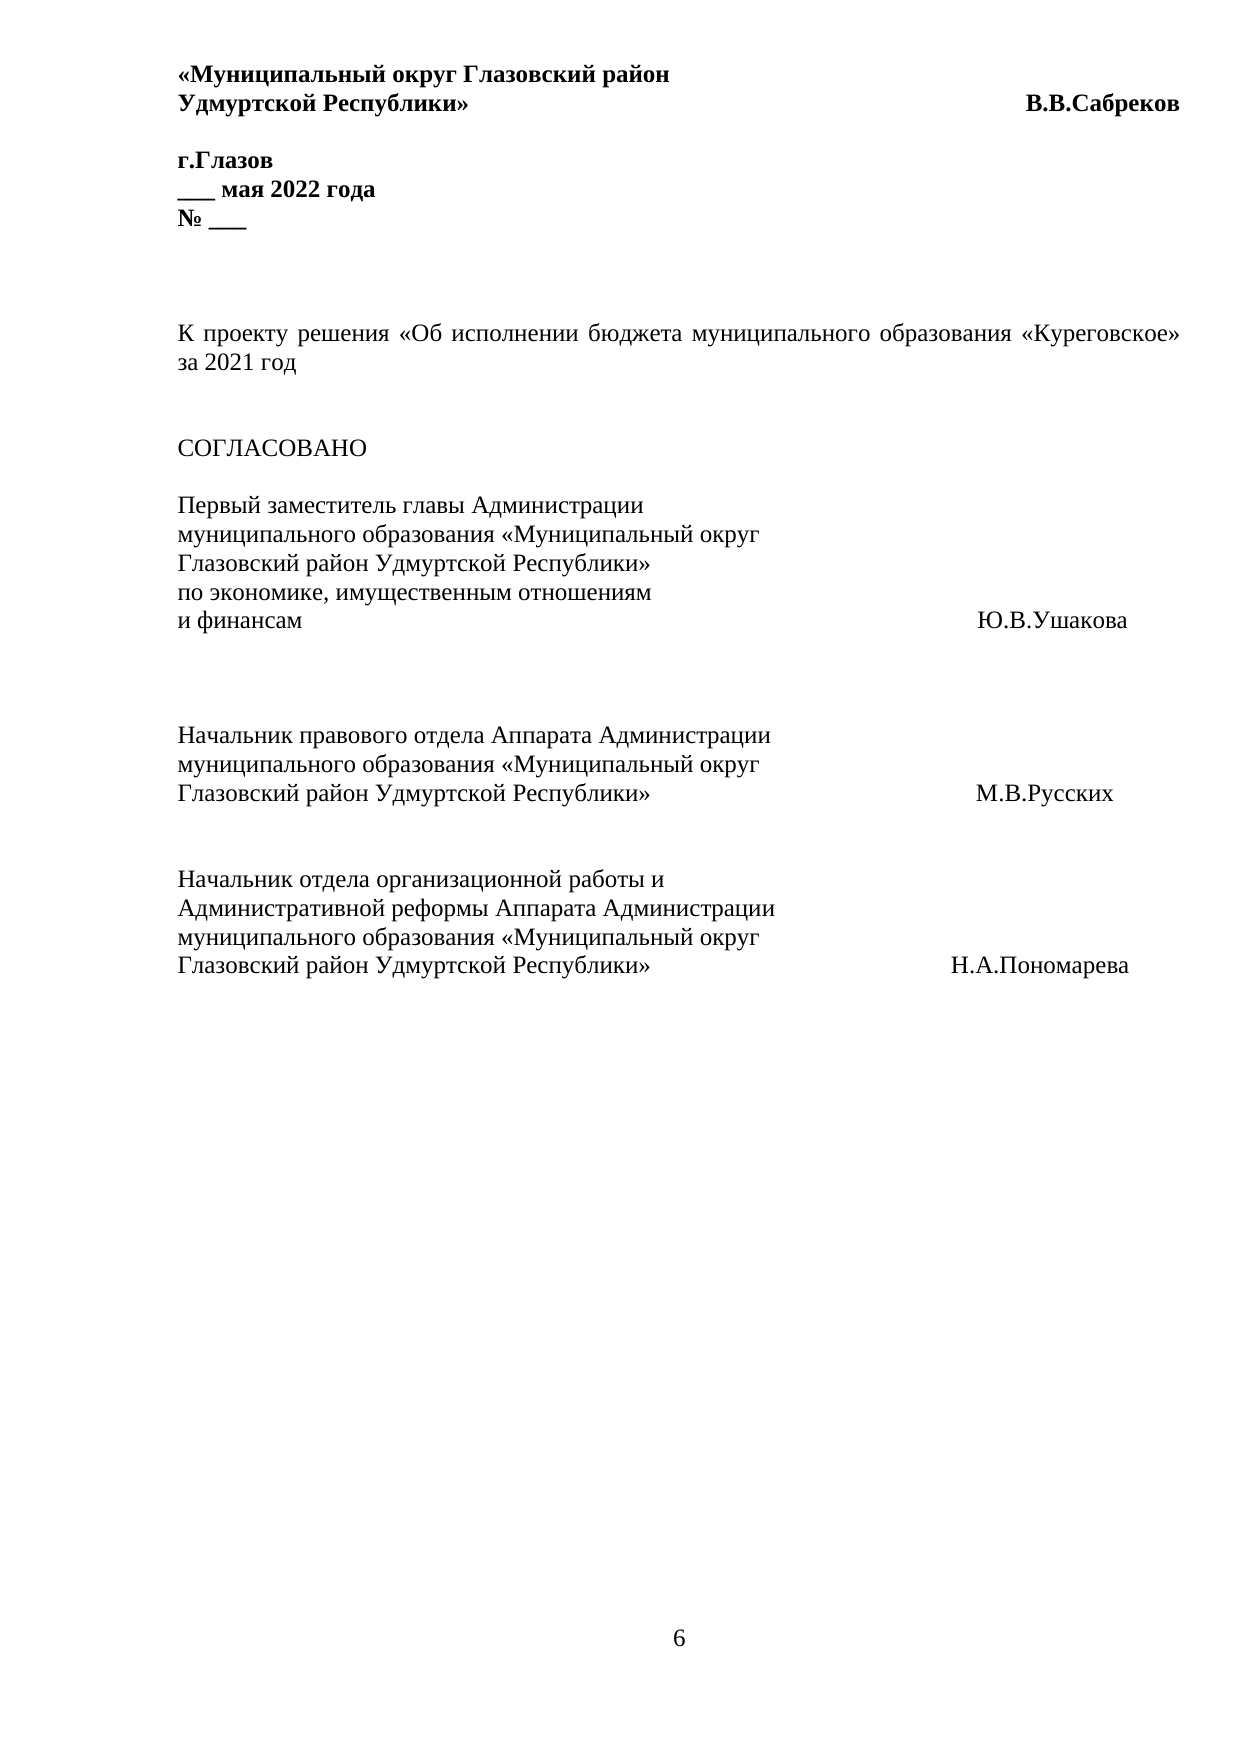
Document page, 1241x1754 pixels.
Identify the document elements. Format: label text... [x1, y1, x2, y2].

text и финансам Ю.В.Ушакова [177, 605, 1181, 634]
text Первый заместитель главы Администрации [177, 490, 1181, 519]
text муниципального образования «Муниципальный округ [177, 922, 1181, 950]
text ___ мая 2022 года [177, 174, 1181, 203]
text муниципального образования «Муниципальный округ [177, 519, 1181, 548]
text К проекту решения «Об исполнении бюджета муниципального образования «Куреговское» за 2021 год [177, 318, 1181, 375]
text СОГЛАСОВАНО [177, 433, 1181, 462]
text Удмуртской Республики» В.В.Сабреков [177, 88, 1181, 117]
text «Муниципальный округ Глазовский район [177, 59, 1181, 88]
text Глазовский район Удмуртской Республики» Н.А.Пономарева [177, 950, 1181, 979]
text Глазовский район Удмуртской Республики» [177, 548, 1181, 577]
text г.Глазов [177, 145, 1181, 174]
text Начальник отдела организационной работы и [177, 864, 1181, 893]
text Глазовский район Удмуртской Республики» М.В.Русских [177, 778, 1181, 807]
text по экономике, имущественным отношениям [177, 577, 1181, 605]
text Начальник правового отдела Аппарата Администрации [177, 720, 1181, 749]
text № ___ [177, 203, 1181, 232]
text муниципального образования «Муниципальный округ [177, 749, 1181, 778]
text Административной реформы Аппарата Администрации [177, 893, 1181, 922]
